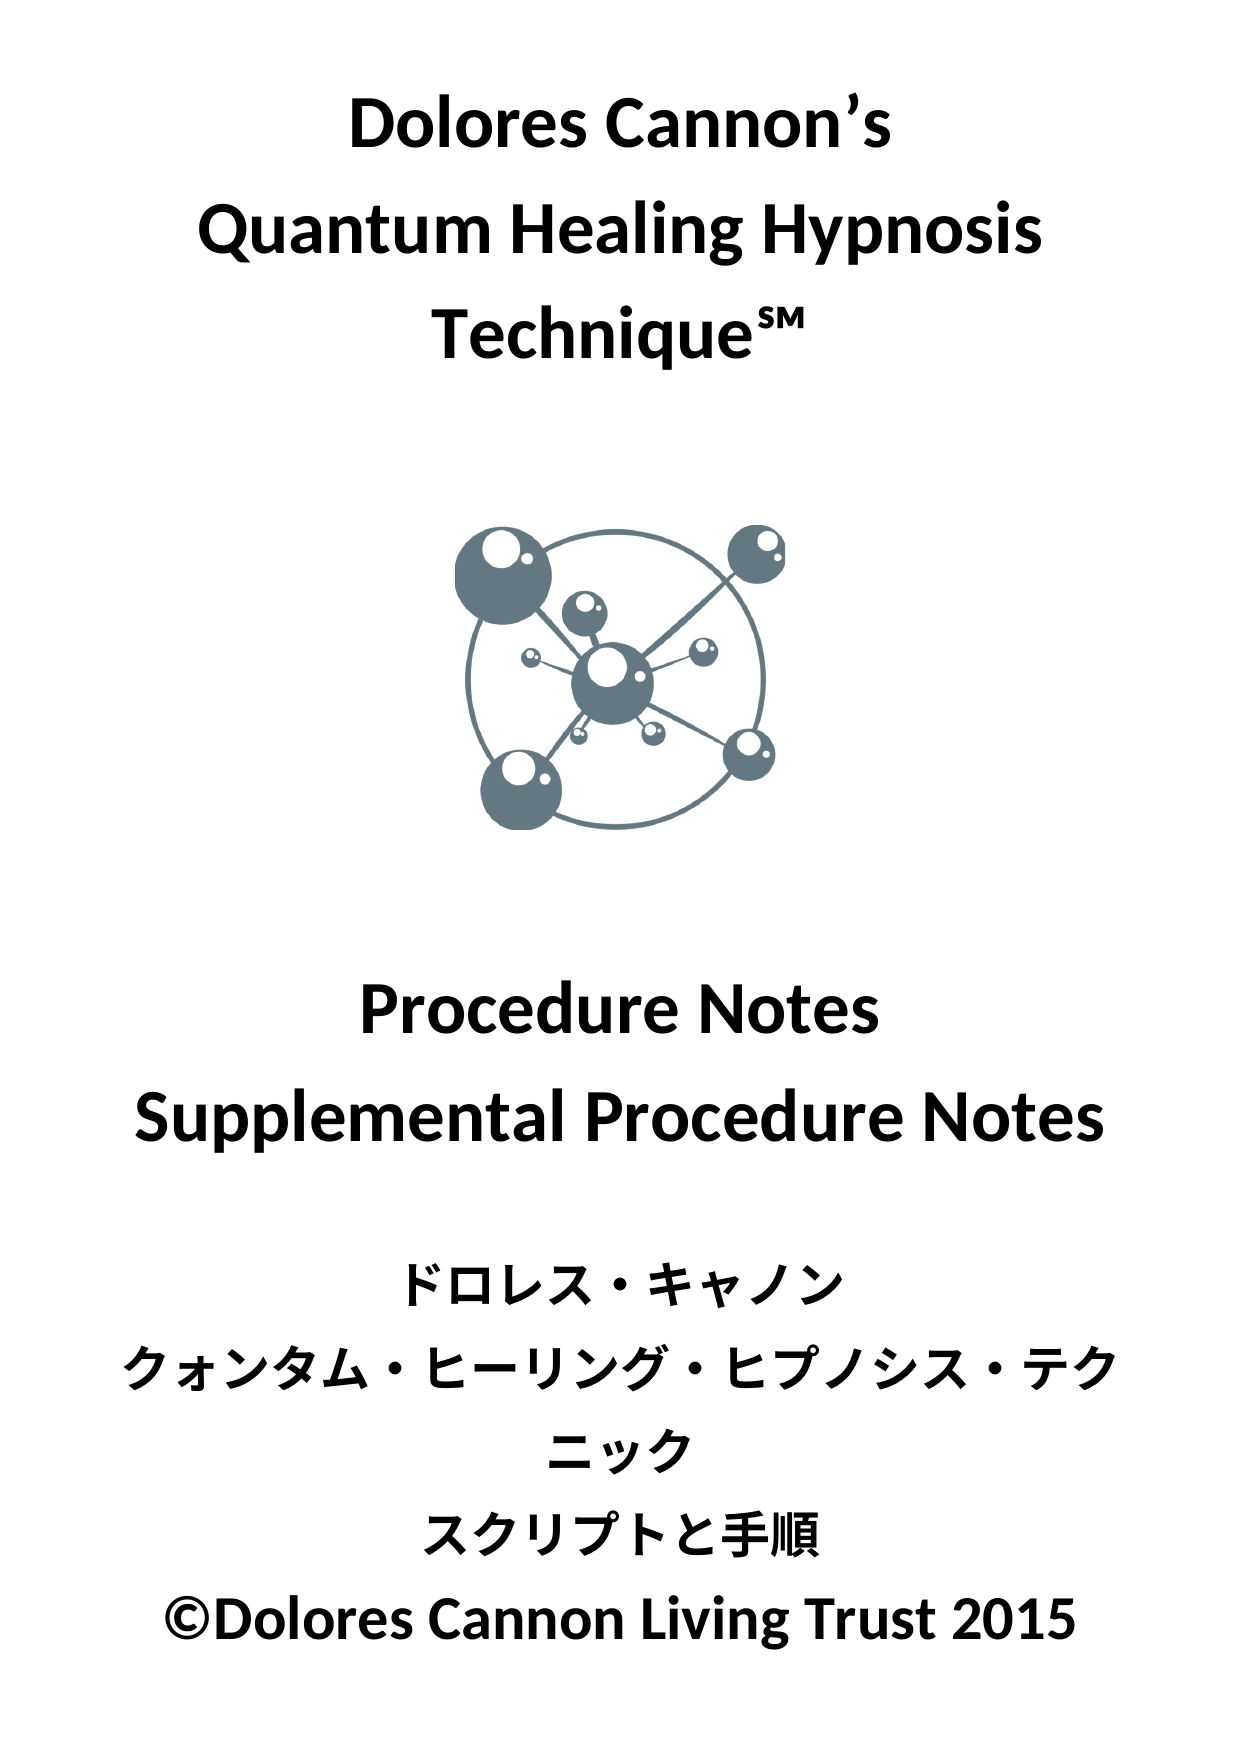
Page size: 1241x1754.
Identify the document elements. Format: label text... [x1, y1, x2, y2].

text Dolores Cannon’s [75, 75, 1165, 167]
text クォンタム・ヒーリング・ヒプノシス・テクニック [75, 1329, 1165, 1484]
text Supplemental Procedure Notes [75, 1069, 1165, 1160]
picture [453, 525, 785, 829]
text スクリプトと手順 [75, 1495, 1165, 1568]
text Quantum Healing Hypnosis Technique℠ [75, 180, 1165, 377]
text ©Dolores Cannon Living Trust 2015 [75, 1579, 1165, 1655]
text ドロレス・キャノン [75, 1246, 1165, 1318]
text Procedure Notes [75, 961, 1165, 1053]
